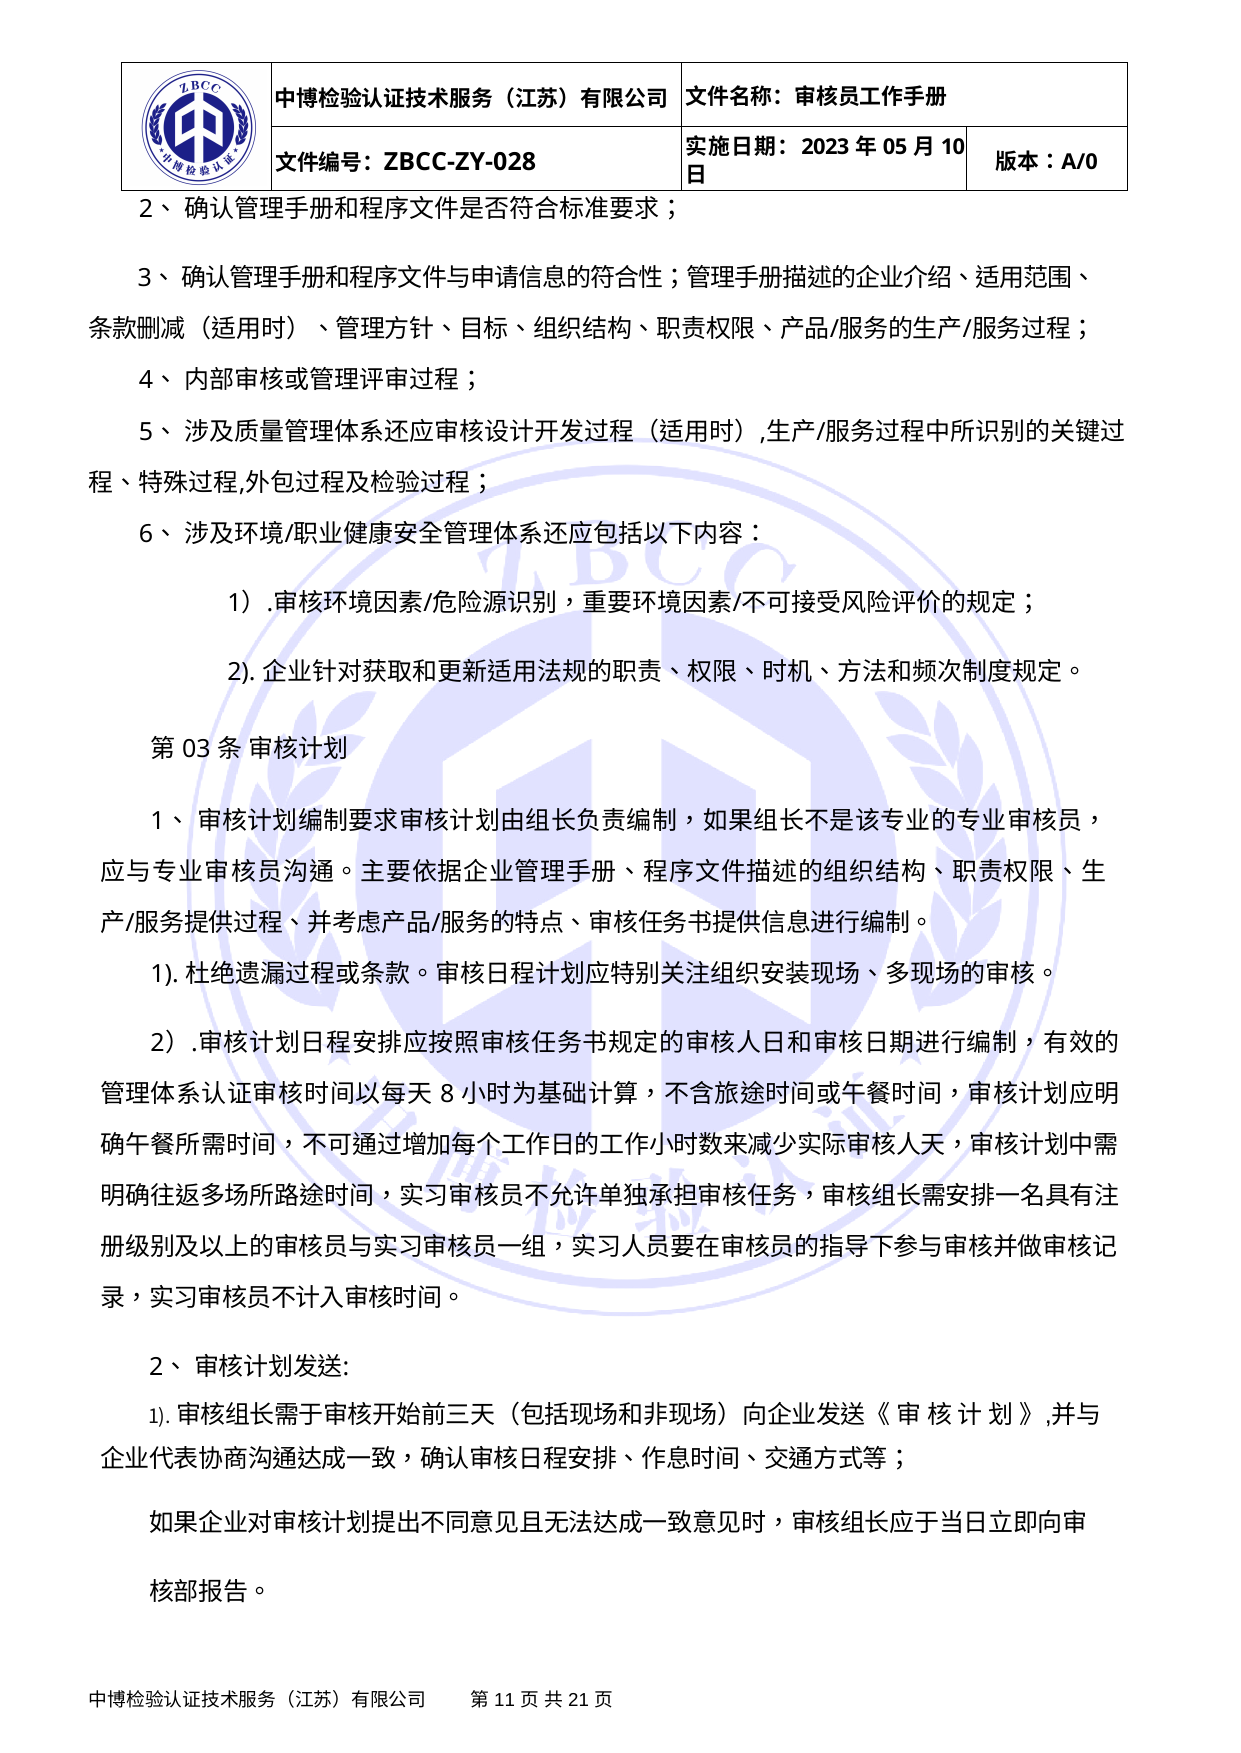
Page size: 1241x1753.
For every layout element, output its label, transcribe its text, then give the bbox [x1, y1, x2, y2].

text 第 03 条 审核计划 [100, 730, 1152, 764]
text 5、 涉及质量管理体系还应审核设计开发过程（适用时）,生产/服务过程中所识别的关键过程、特殊过程,外包过程及检验过程； [88, 413, 1152, 498]
text 2）.审核计划日程安排应按照审核任务书规定的审核人日和审核日期进行编制，有效的管理体系认证审核时间以每天 8 小时为基础计算，不含旅途时间或午餐时间，审核计划应明确午餐所需时间，不可通过增加每个工作日的工作小时数来减少实际审核人天，审核计划中需明确往返多场所路途时间，实习审核员不允许单独承担审核任务，审核组长需安排一名具有注册级别及以上的审核员与实习审核员一组，实习人员要在审核员的指导下参与审核并做审核记录，实习审核员不计入审核时间。 [100, 1025, 1120, 1314]
text 核部报告。 [100, 1573, 1120, 1607]
text 4、 内部审核或管理评审过程； [88, 362, 1152, 396]
picture [129, 69, 267, 88]
text 1）.审核环境因素/危险源识别，重要环境因素/不可接受风险评价的规定； [177, 584, 1152, 618]
text 1). 杜绝遗漏过程或条款。审核日程计划应特别关注组织安装现场、多现场的审核。 [100, 956, 1109, 990]
list 审核组长需于审核开始前三天（包括现场和非现场）向企业发送《 审 核 计 划 》,并与企业代表协商沟通达成一致，确认审核日程安排、作息时间、交通方式等； [100, 1400, 1111, 1472]
text 2、 审核计划发送: [100, 1349, 925, 1383]
text 如果企业对审核计划提出不同意见且无法达成一致意见时，审核组长应于当日立即向审 [100, 1504, 1120, 1538]
text 3、 确认管理手册和程序文件与申请信息的符合性；管理手册描述的企业介绍、适用范围、条款删减（适用时）、管理方针、目标、组织结构、职责权限、产品/服务的生产/服务过程； [88, 259, 1120, 344]
text 2、 确认管理手册和程序文件是否符合标准要求； [88, 88, 1152, 224]
text 2). 企业针对获取和更新适用法规的职责、权限、时机、方法和频次制度规定。 [177, 653, 1152, 687]
text 6、 涉及环境/职业健康安全管理体系还应包括以下内容： [88, 516, 1152, 550]
text 1、 审核计划编制要求审核计划由组长负责编制，如果组长不是该专业的专业审核员，应与专业审核员沟通。主要依据企业管理手册、程序文件描述的组织结构、职责权限、生产/服务提供过程、并考虑产品/服务的特点、审核任务书提供信息进行编制。 [100, 803, 1109, 939]
